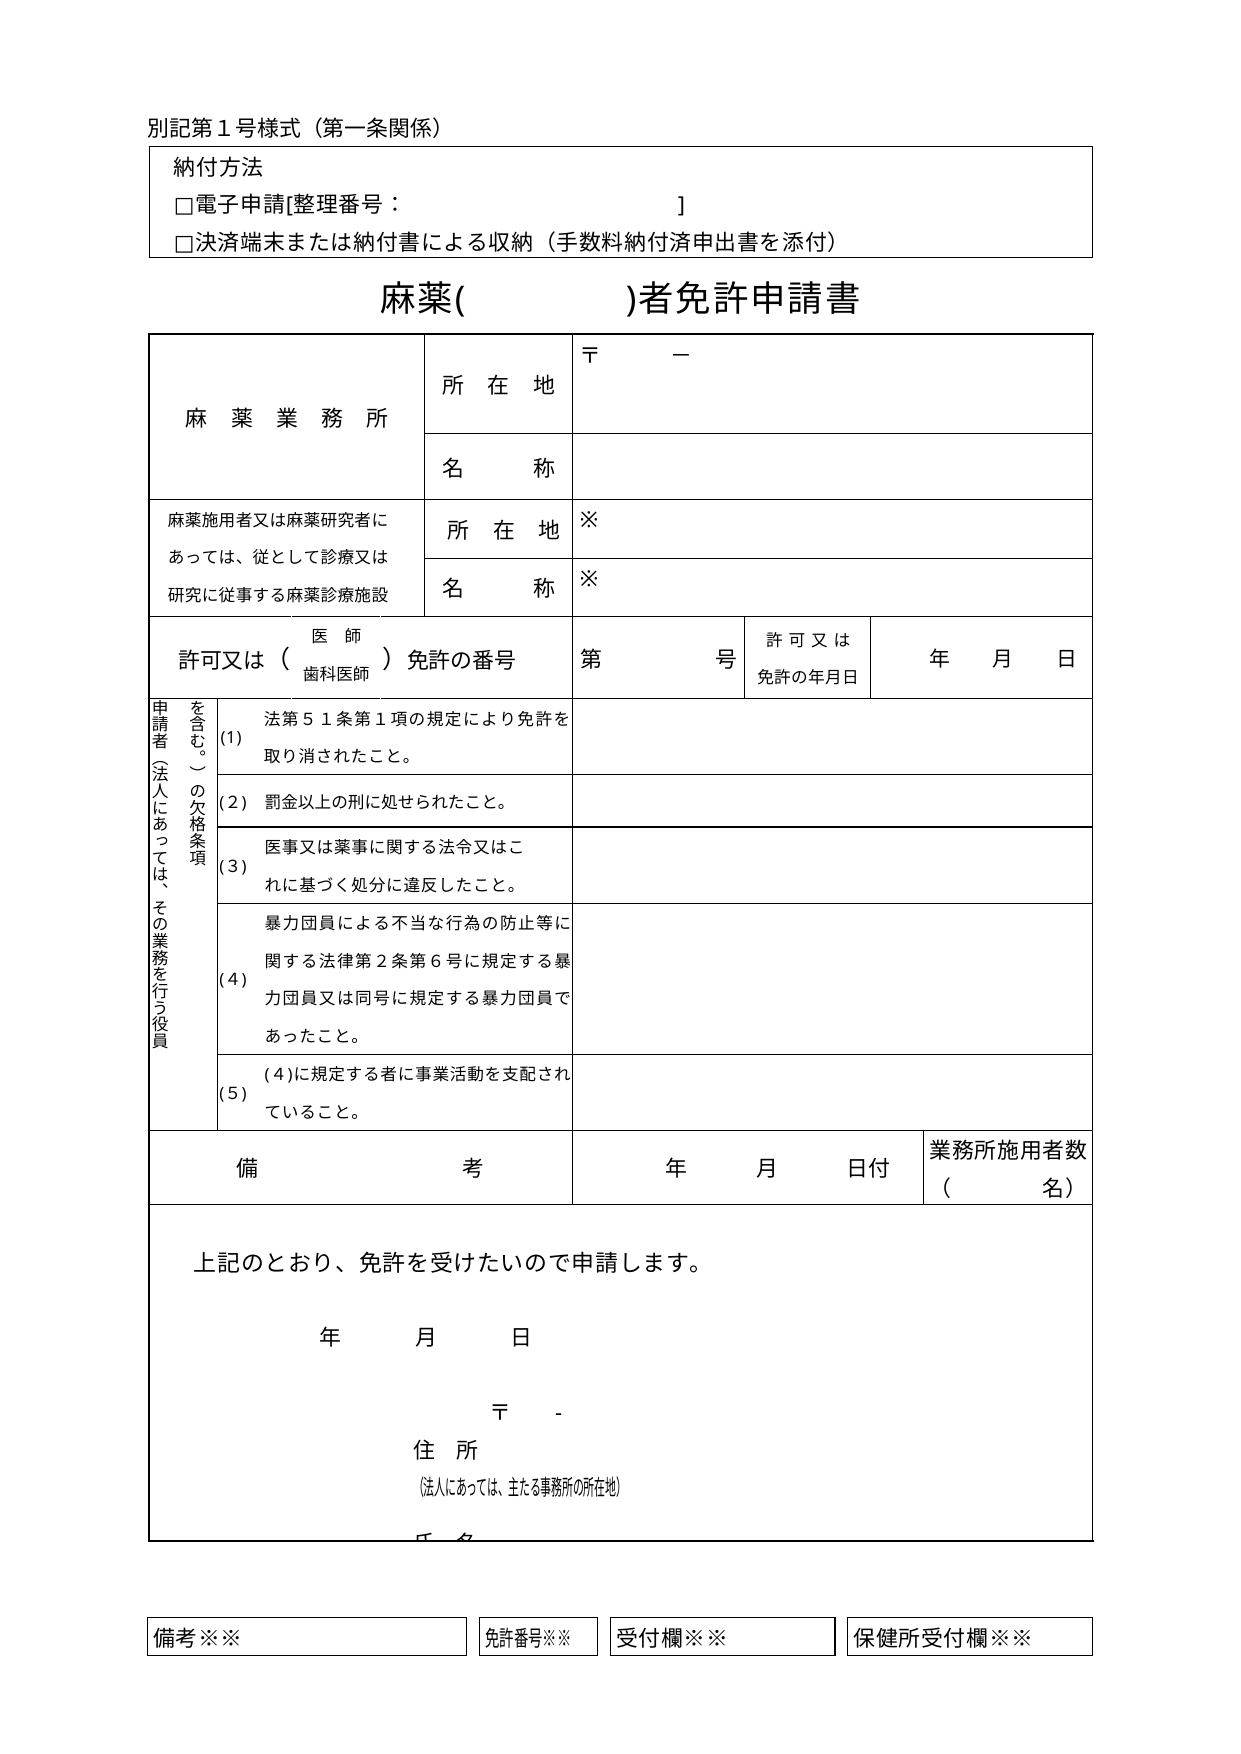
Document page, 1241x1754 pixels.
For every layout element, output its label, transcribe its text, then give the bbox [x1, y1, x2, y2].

table_cell 備 考 [150, 1131, 572, 1204]
table_cell 上記のとおり、免許を受けたいので申請します。 年 月 日 〒 - 住 所 （法人にあっては、主たる事務所の所在地） 氏 名 （法人にあっては、名称） 長崎県知事 様 [150, 1205, 1092, 1540]
table_cell [573, 828, 1092, 902]
table_header [836, 1617, 847, 1655]
text 別記第１号様式（第一条関係） [148, 108, 1092, 146]
table_cell 法第５１条第１項の規定により免許を取り消されたこと。 [262, 699, 572, 774]
table_cell ※ [573, 559, 1092, 616]
table_cell を含む。）の欠格条項 申請者（法人にあっては、その業務を行う役員 [150, 699, 217, 1129]
table_header 納付方法 □電子申請[整理番号： ] □決済端末または納付書による収納（手数料納付済申出書を添付） [150, 147, 1092, 257]
table_cell 第 号 [573, 617, 744, 698]
table_cell ）免許の番号 [381, 617, 572, 698]
table_cell [573, 775, 1092, 826]
table_header 免許番号※※ [480, 1618, 597, 1655]
table_cell 年 月 日 [871, 617, 1092, 698]
table_cell (３) [218, 828, 263, 902]
table_cell (４)に規定する者に事業活動を支配されていること。 [263, 1055, 572, 1129]
table_cell 所 在 地 [425, 500, 572, 558]
table_cell 名 称 [425, 434, 572, 499]
table_cell 罰金以上の刑に処せられたこと。 [263, 775, 572, 826]
table_cell 年 月 日付 [573, 1131, 923, 1204]
table_cell (２) [218, 775, 263, 826]
table_cell 医師 歯科医師 獣 医 師 薬剤師 [292, 617, 380, 698]
table_cell 医事又は薬事に関する法令又はこ れに基づく処分に違反したこと。 [263, 828, 572, 902]
table_cell 許可又は 免許の年月日 [745, 617, 870, 698]
table_cell [218, 699, 262, 774]
table_header 所 在 地 [425, 335, 572, 433]
table_cell 暴力団員による不当な行為の防止等に関する法律第２条第６号に規定する暴力団員又は同号に規定する暴力団員であったこと。 [263, 904, 572, 1053]
table_cell [573, 699, 1092, 774]
table_cell 許可又は（ [150, 617, 291, 698]
table_cell [573, 434, 1092, 499]
table_cell (４) [218, 904, 263, 1053]
table_cell ※ [573, 500, 1092, 558]
table_header 保健所受付欄※※ [848, 1618, 1092, 1655]
table_cell [573, 904, 1092, 1053]
table_cell 名 称 [425, 559, 572, 616]
table_header 麻 薬 業 務 所 [150, 335, 424, 499]
table_cell 麻薬施用者又は麻薬研究者に あっては、従として診療又は 研究に従事する麻薬診療施設 又は麻薬研究施設 [150, 500, 424, 616]
table_header [467, 1617, 479, 1655]
table_cell 業務所施用者数 （ 名） [924, 1131, 1092, 1204]
table_cell [573, 1055, 1092, 1129]
table_header 〒 － TEL － － [573, 335, 1092, 433]
table_header [598, 1617, 610, 1655]
text 麻薬( )者免許申請書 [148, 258, 1092, 333]
table_header 受付欄※※ [611, 1618, 834, 1655]
table_cell (５) [218, 1055, 263, 1129]
table_header 備考※※ [148, 1618, 466, 1655]
